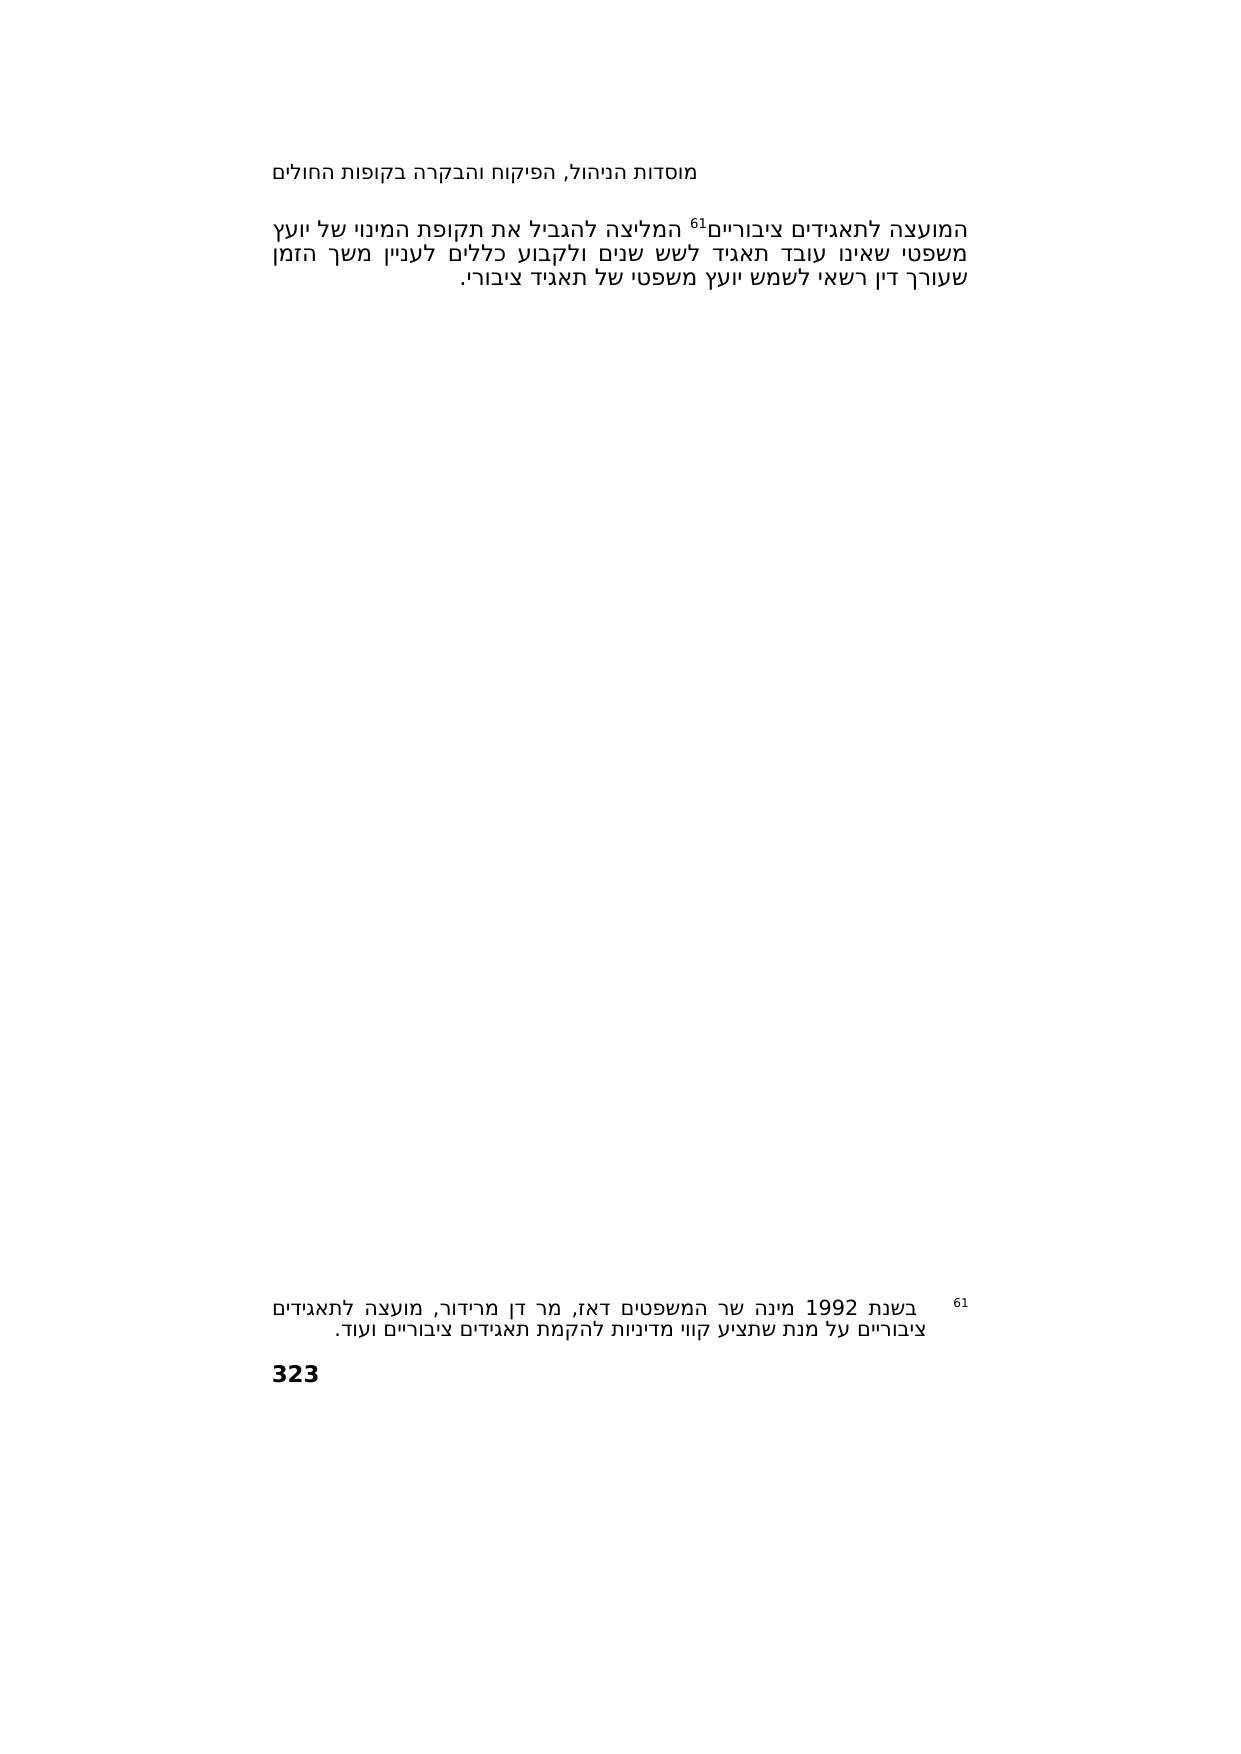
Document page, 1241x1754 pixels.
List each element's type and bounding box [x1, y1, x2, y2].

text [272, 218, 968, 290]
